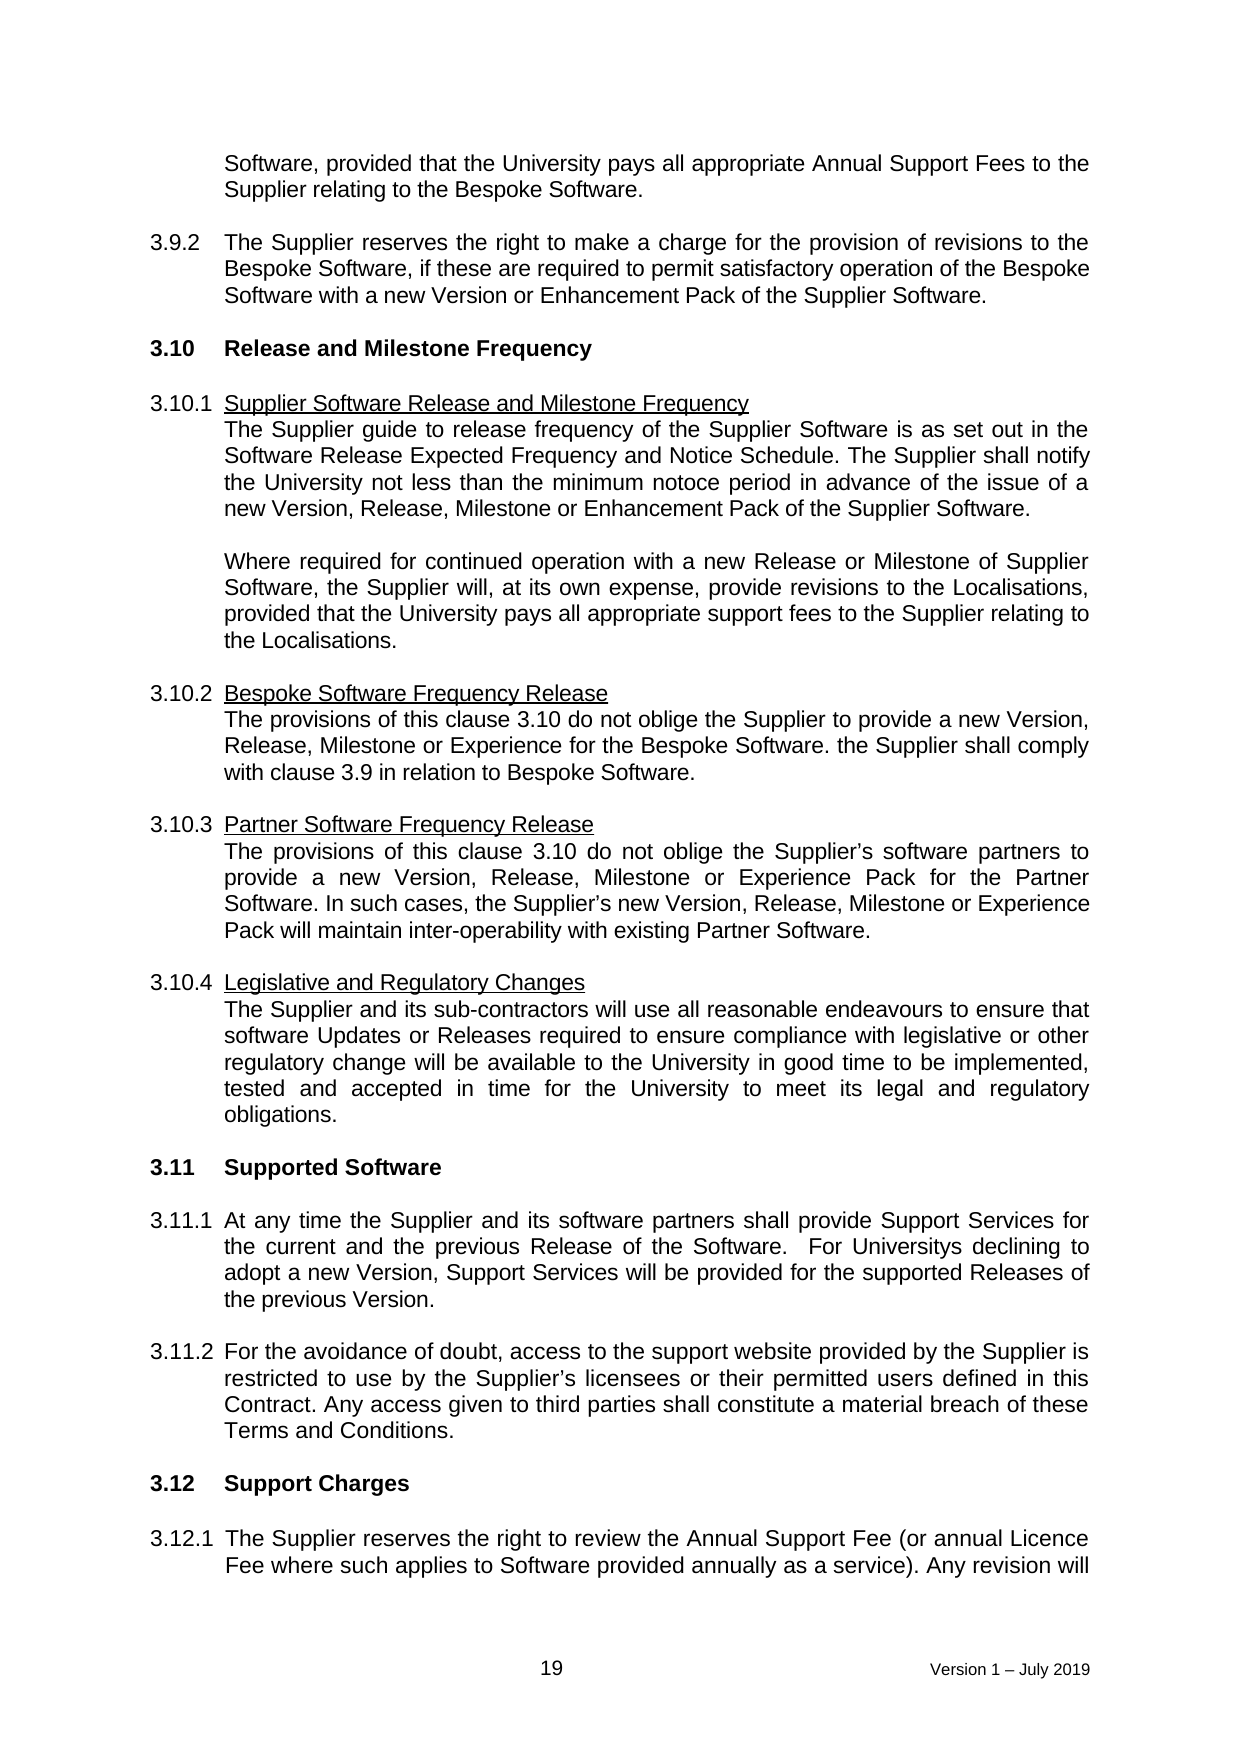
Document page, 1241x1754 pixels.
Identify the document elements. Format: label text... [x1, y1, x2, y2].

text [150, 150, 1090, 203]
text 3.10.1 Supplier Software Release and Milestone Frequency [150, 389, 1090, 416]
text The Supplier guide to release frequency of the Supplier Software is as set out in the Software Release Expected Frequency and Notice Schedule. The Supplier shall notify the University not less than the minimum notoce period in advance of the issue of a new Version, Release, Milestone or Enhancement Pack of the Supplier Software. [224, 416, 1090, 521]
subtitle Release and Milestone Frequency [150, 334, 1090, 361]
text 3.11.2 For the avoidance of doubt, access to the support website provided by the Supplier is restricted to use by the Supplier’s licensees or their permitted users defined in this Contract. Any access given to third parties shall constitute a material breach of these Terms and Conditions. [150, 1338, 1090, 1444]
text The provisions of this clause 3.10 do not oblige the Supplier to provide a new Version, Release, Milestone or Experience for the Bespoke Software. the Supplier shall comply with clause 3.9 in relation to Bespoke Software. [224, 706, 1090, 785]
text The Supplier and its sub-contractors will use all reasonable endeavours to ensure that software Updates or Releases required to ensure compliance with legislative or other regulatory change will be available to the University in good time to be implemented, tested and accepted in time for the University to meet its legal and regulatory obligations. [224, 996, 1090, 1127]
text 3.10.2 Bespoke Software Frequency Release [150, 679, 1090, 706]
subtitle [150, 1525, 1090, 1578]
text 3.11.1 At any time the Supplier and its software partners shall provide Support Services for the current and the previous Release of the Software. For Universitys declining to adopt a new Version, Support Services will be provided for the supported Releases of the previous Version. [150, 1207, 1090, 1312]
text Where required for continued operation with a new Release or Milestone of Supplier Software, the Supplier will, at its own expense, provide revisions to the Localisations, provided that the University pays all appropriate support fees to the Supplier relating to the Localisations. [150, 548, 1090, 653]
text The provisions of this clause 3.10 do not oblige the Supplier’s software partners to provide a new Version, Release, Milestone or Experience Pack for the Partner Software. In such cases, the Supplier’s new Version, Release, Milestone or Experience Pack will maintain inter-operability with existing Partner Software. [224, 838, 1090, 943]
subtitle Supported Software [150, 1154, 1090, 1180]
text 3.9.2 The Supplier reserves the right to make a charge for the provision of revisions to the Bespoke Software, if these are required to permit satisfactory operation of the Bespoke Software with a new Version or Enhancement Pack of the Supplier Software. [150, 229, 1090, 308]
text 3.10.3 Partner Software Frequency Release [150, 811, 1090, 838]
text 3.10.4 Legislative and Regulatory Changes [150, 969, 1090, 996]
subtitle Support Charges [150, 1470, 1090, 1496]
